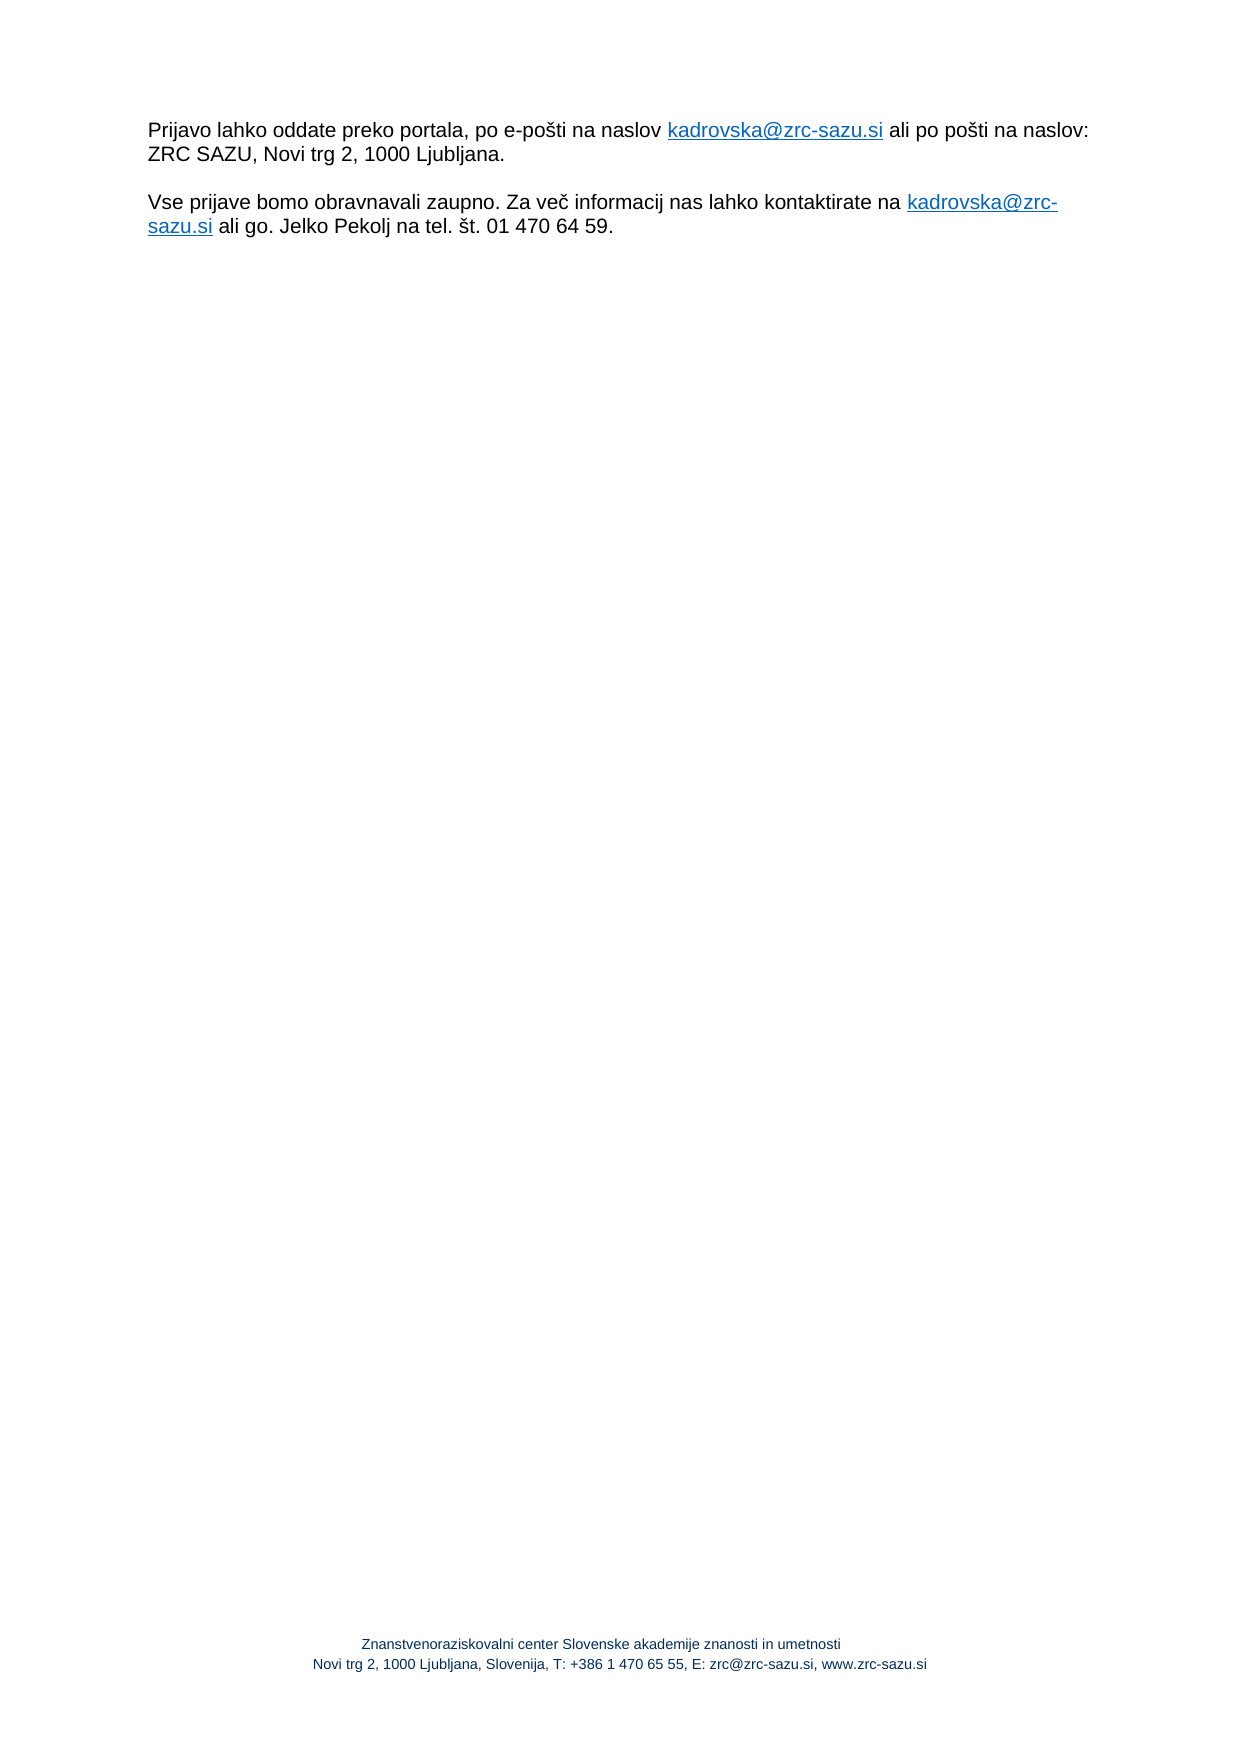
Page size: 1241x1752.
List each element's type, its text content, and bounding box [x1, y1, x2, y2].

text Prijavo lahko oddate preko portala, po e-pošti na naslov kadrovska@zrc-sazu.si ali po pošti na naslov: ZRC SAZU, Novi trg 2, 1000 Ljubljana. Vse prijave bomo obravnavali zaupno. Za več informacij nas lahko kontaktirate na kadrovska@zrc-sazu.si ali go. Jelko Pekolj na tel. št. 01 470 64 59. [148, 118, 1092, 238]
